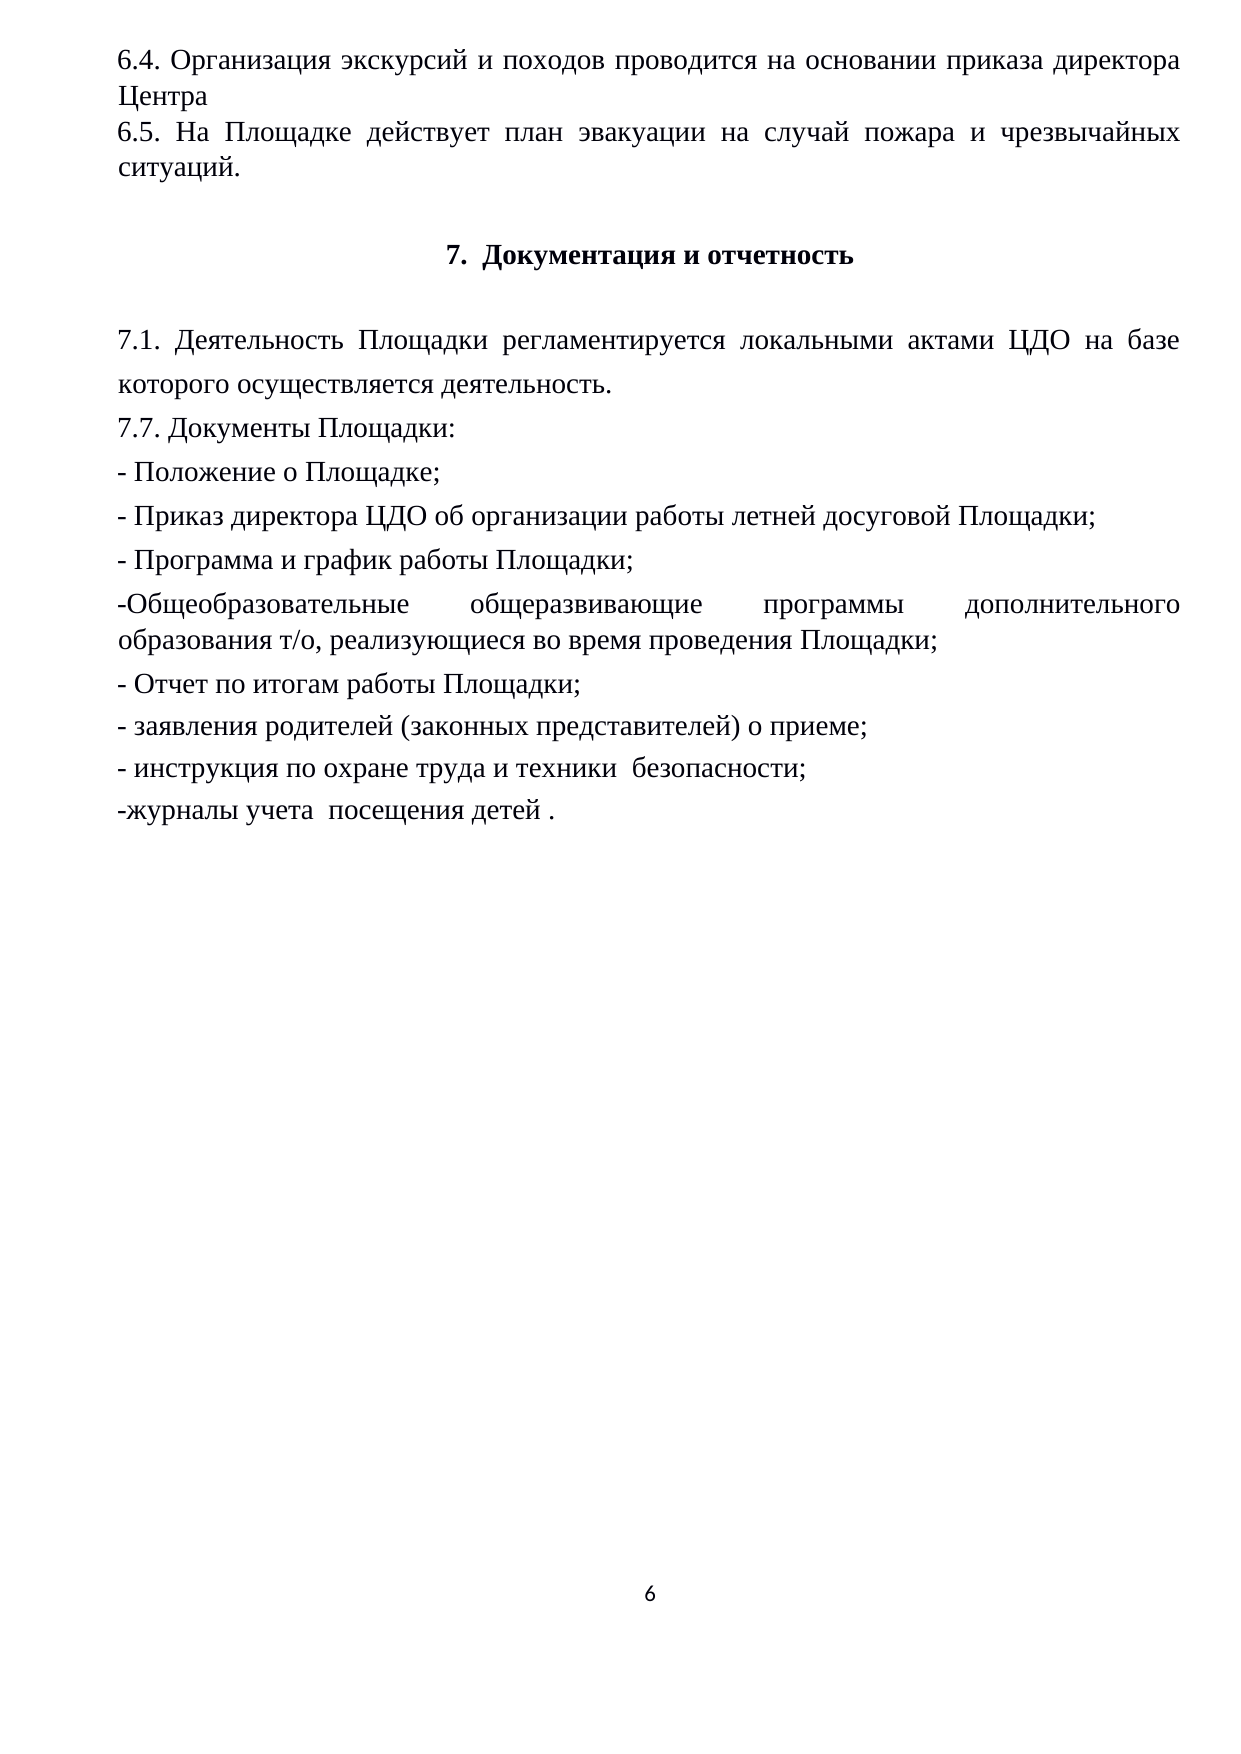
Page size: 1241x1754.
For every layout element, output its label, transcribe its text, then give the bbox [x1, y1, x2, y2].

text 6.4. Организация экскурсий и походов проводится на основании приказа директора Центра [117, 42, 1181, 111]
text -Общеобразовательные общеразвивающие программы дополнительного образования т/о, реализующиеся во время проведения Площадки; [117, 586, 1181, 655]
text - заявления родителей (законных представителей) о приеме; [117, 710, 1182, 741]
text 6.5. На Площадке действует план эвакуации на случай пожара и чрезвычайных ситуаций. [117, 114, 1181, 183]
text -журналы учета посещения детей . [117, 794, 1182, 825]
text 7.7. Документы Площадки: [117, 411, 1181, 444]
text - Отчет по итогам работы Площадки; [117, 666, 1181, 699]
text 7.1. Деятельность Площадки регламентируется локальными актами ЦДО на базе которого осуществляется деятельность. [117, 322, 1181, 399]
text - Программа и график работы Площадки; [117, 542, 1181, 576]
text - Положение о Площадке; [117, 454, 1181, 488]
text - Приказ директора ЦДО об организации работы летней досуговой Площадки; [117, 498, 1181, 532]
subtitle 7. Документация и отчетность [194, 237, 1106, 271]
text - инструкция по охране труда и техники безопасности; [117, 752, 1182, 783]
